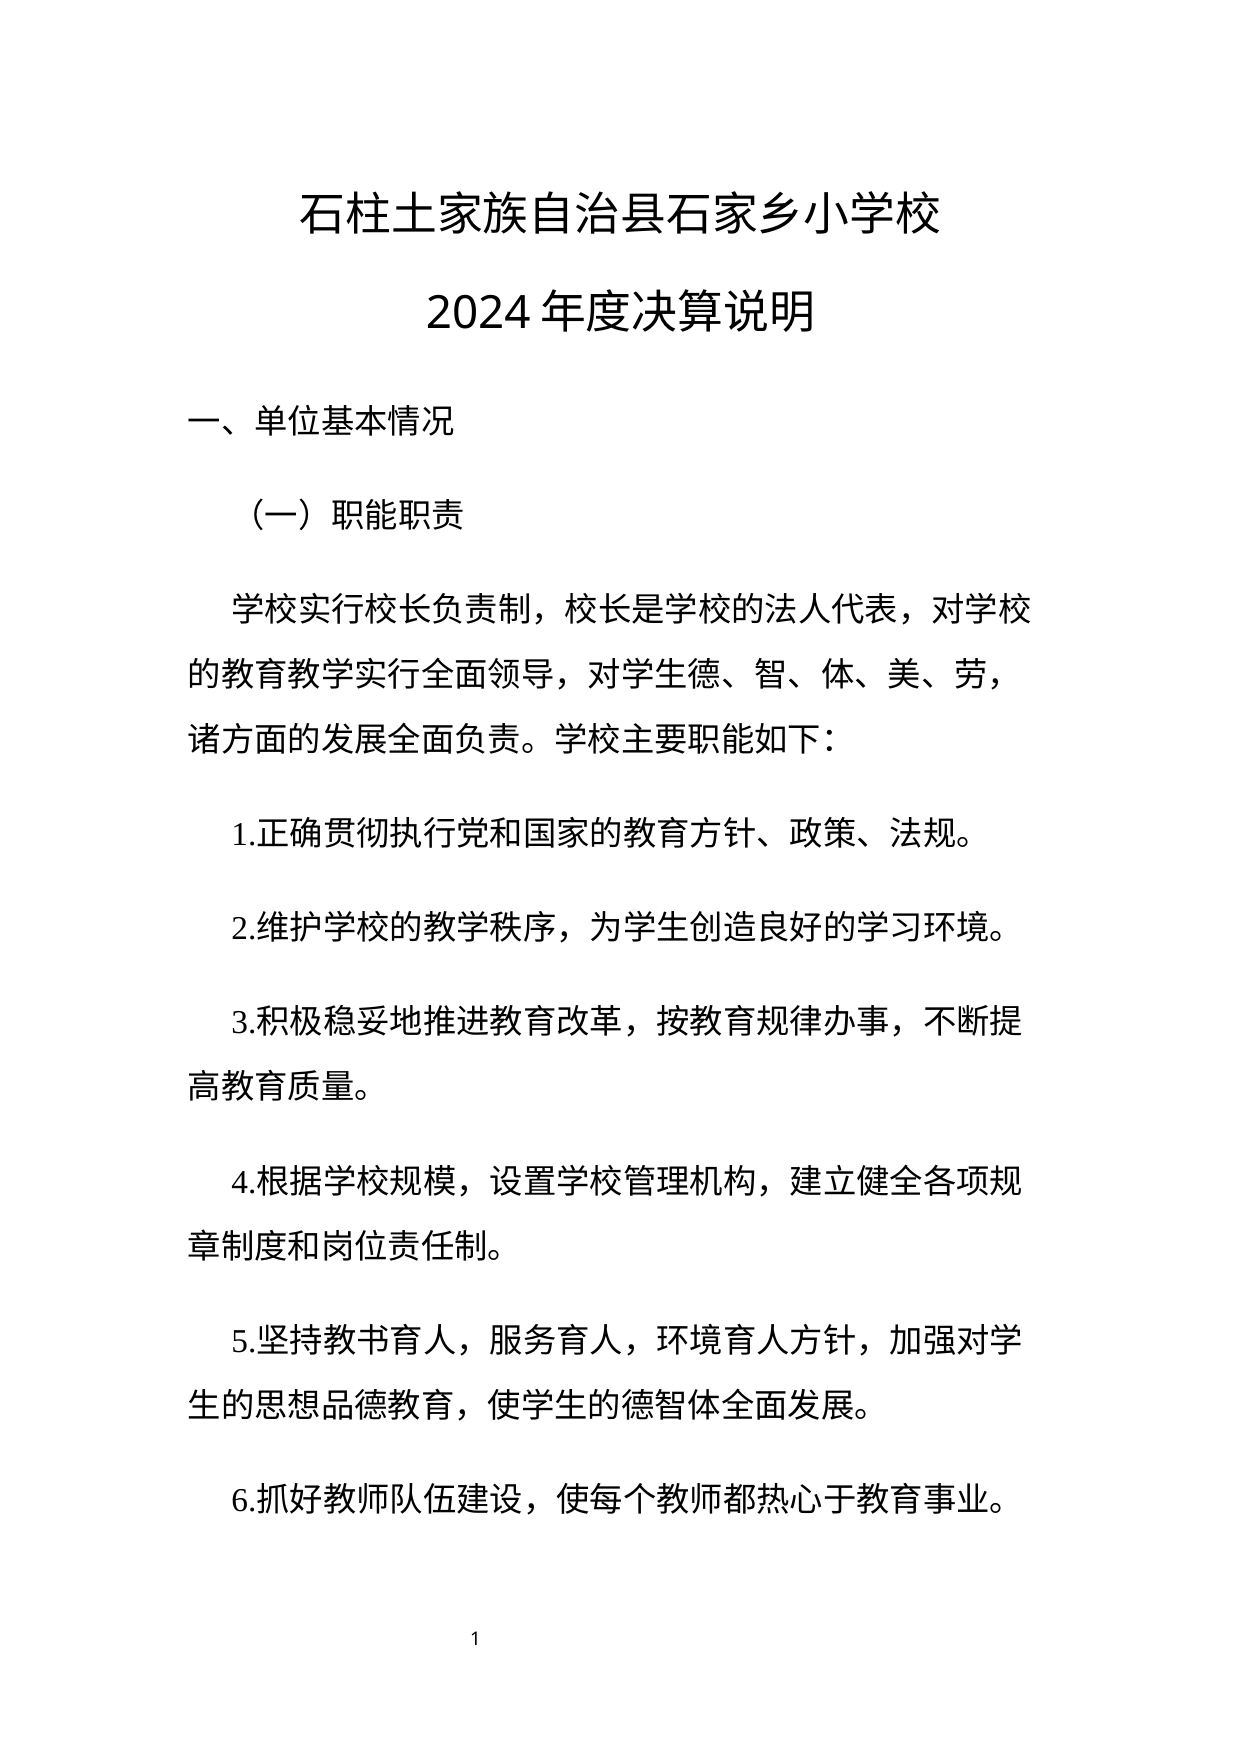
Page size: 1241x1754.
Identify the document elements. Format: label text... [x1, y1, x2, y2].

text 5.坚持教书育人，服务育人，环境育人方针，加强对学生的思想品德教育，使学生的德智体全面发展。 [187, 1305, 1053, 1435]
text 2024年度决算说明 [187, 259, 1053, 357]
text （一）职能职责 [187, 480, 1053, 545]
text 4.根据学校规模，设置学校管理机构，建立健全各项规章制度和岗位责任制。 [187, 1146, 1053, 1276]
text 一、单位基本情况 [187, 386, 1053, 451]
text 1.正确贯彻执行党和国家的教育方针、政策、法规。 [187, 799, 1053, 864]
text 2.维护学校的教学秩序，为学生创造良好的学习环境。 [187, 893, 1053, 958]
text 6.抓好教师队伍建设，使每个教师都热心于教育事业。 [187, 1464, 1053, 1529]
text 3.积极稳妥地推进教育改革，按教育规律办事，不断提高教育质量。 [187, 987, 1053, 1117]
text 石柱土家族自治县石家乡小学校 [187, 162, 1053, 259]
text 学校实行校长负责制，校长是学校的法人代表，对学校的教育教学实行全面领导，对学生德、智、体、美、劳，诸方面的发展全面负责。学校主要职能如下： [187, 574, 1053, 769]
